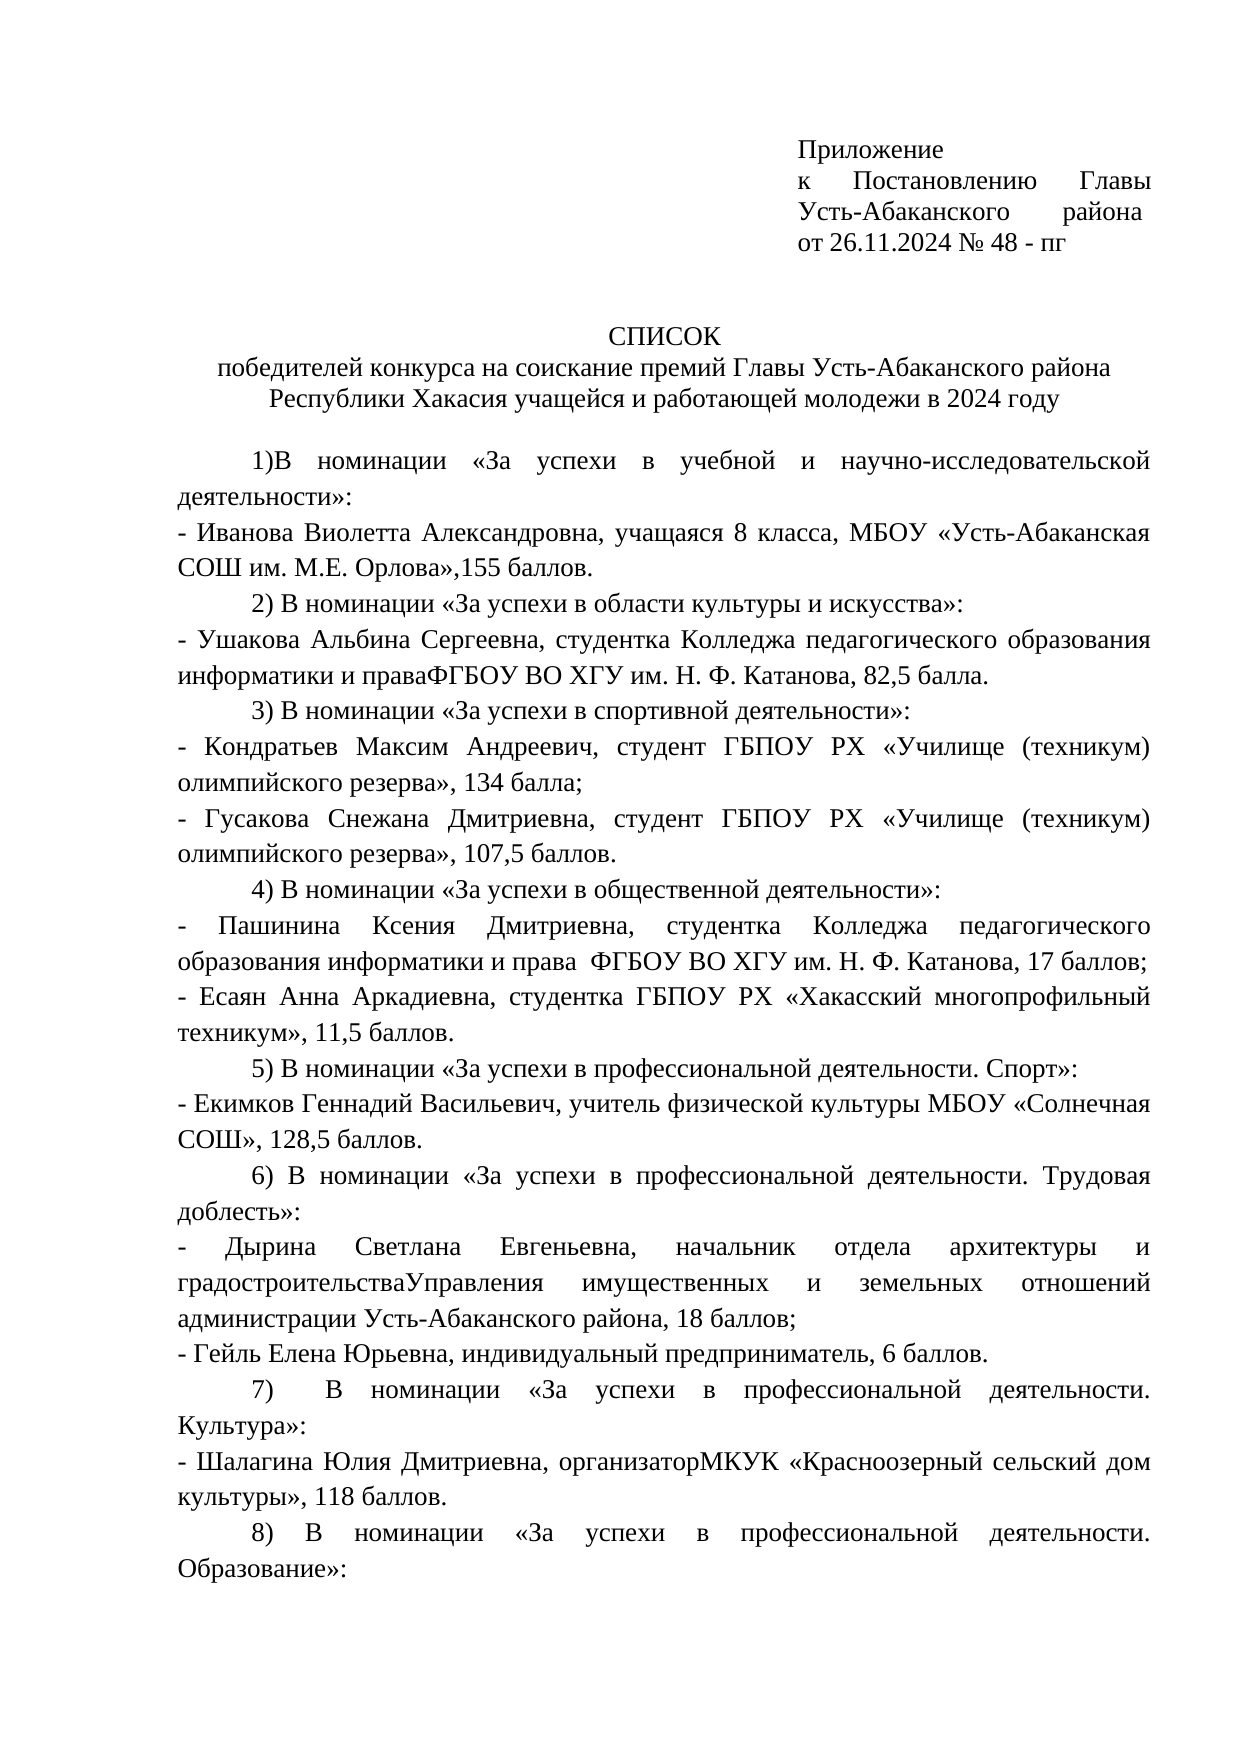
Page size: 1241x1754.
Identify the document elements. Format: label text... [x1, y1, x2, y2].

text - Пашинина Ксения Дмитриевна, студентка Колледжа педагогического образования информатики и права ФГБОУ ВО ХГУ им. Н. Ф. Катанова, 17 баллов; [177, 909, 1152, 976]
text - Ушакова Альбина Сергеевна, студентка Колледжа педагогического образования информатики и праваФГБОУ ВО ХГУ им. Н. Ф. Катанова, 82,5 балла. [177, 623, 1152, 690]
text - Дырина Светлана Евгеньевна, начальник отдела архитектуры и градостроительстваУправления имущественных и земельных отношений администрации Усть-Абаканского района, 18 баллов; [177, 1230, 1152, 1333]
text - Есаян Анна Аркадиевна, студентка ГБПОУ РХ «Хакасский многопрофильный техникум», 11,5 баллов. [177, 980, 1152, 1047]
text - Кондратьев Максим Андреевич, студент ГБПОУ РХ «Училище (техникум) олимпийского резерва», 134 балла; [177, 730, 1152, 797]
text СПИСОК [177, 320, 1152, 351]
text 6) В номинации «За успехи в профессиональной деятельности. Трудовая доблесть»: [177, 1159, 1152, 1226]
text - Шалагина Юлия Дмитриевна, организаторМКУК «Красноозерный сельский дом культуры», 118 баллов. [177, 1445, 1152, 1512]
text 2) В номинации «За успехи в области культуры и искусства»: [177, 587, 1152, 618]
text - Гейль Елена Юрьевна, индивидуальный предприниматель, 6 баллов. [177, 1338, 1152, 1369]
text - Екимков Геннадий Васильевич, учитель физической культуры МБОУ «Солнечная СОШ», 128,5 баллов. [177, 1087, 1152, 1154]
text Приложение [797, 133, 1152, 164]
text 4) В номинации «За успехи в общественной деятельности»: [177, 873, 1152, 904]
text - Иванова Виолетта Александровна, учащаяся 8 класса, МБОУ «Усть-Абаканская СОШ им. М.Е. Орлова»,155 баллов. [177, 516, 1152, 583]
text 8) В номинации «За успехи в профессиональной деятельности. Образование»: [177, 1516, 1152, 1583]
text 7) В номинации «За успехи в профессиональной деятельности. Культура»: [177, 1373, 1152, 1440]
text 3) В номинации «За успехи в спортивной деятельности»: [177, 694, 1152, 726]
text - Гусакова Снежана Дмитриевна, студент ГБПОУ РХ «Училище (техникум) олимпийского резерва», 107,5 баллов. [177, 802, 1152, 868]
text 1)В номинации «За успехи в учебной и научно-исследовательской деятельности»: [177, 444, 1152, 511]
text 5) В номинации «За успехи в профессиональной деятельности. Спорт»: [177, 1052, 1152, 1083]
text победителей конкурса на соискание премий Главы Усть-Абаканского района Республики Хакасия учащейся и работающей молодежи в 2024 году [177, 351, 1152, 413]
text к Постановлению Главы Усть-Абаканского района от 26.11.2024 № 48 - пг [797, 164, 1152, 257]
